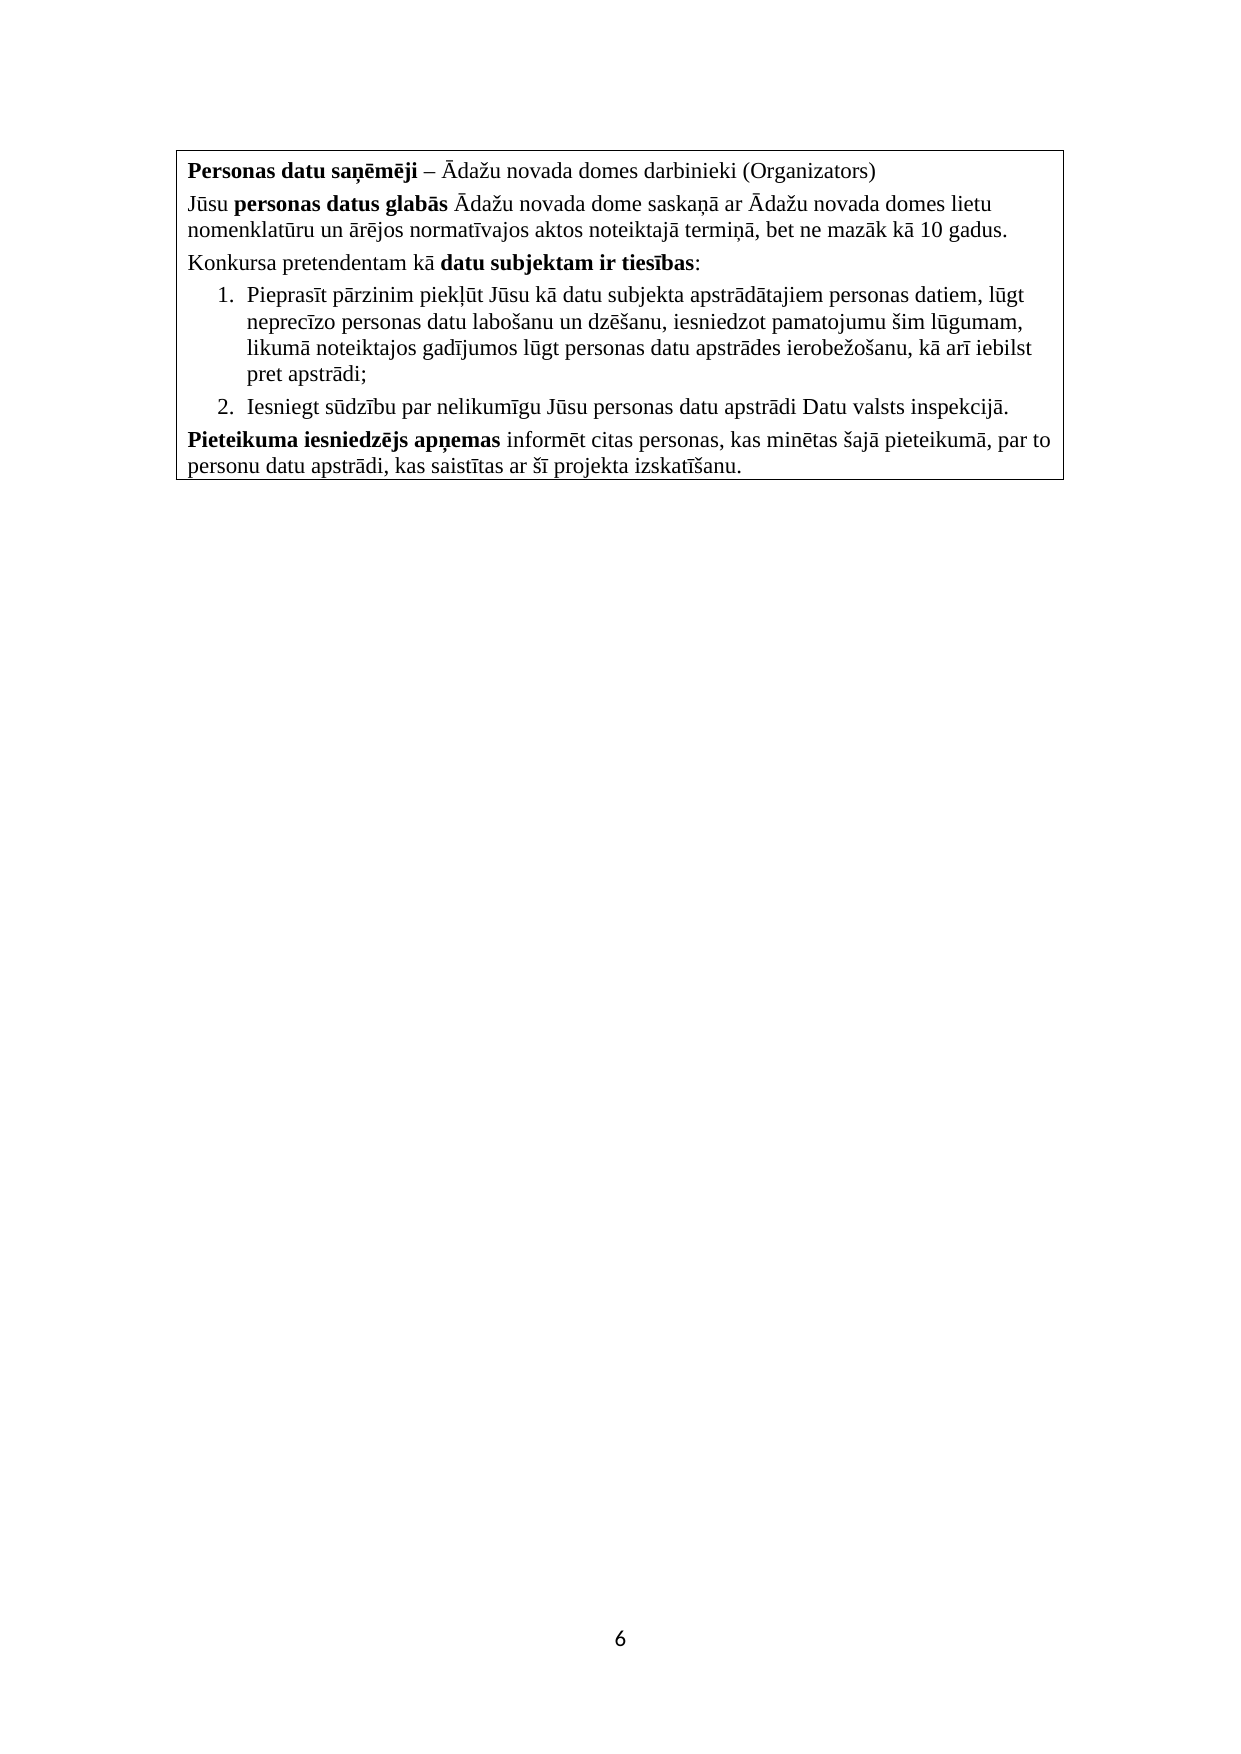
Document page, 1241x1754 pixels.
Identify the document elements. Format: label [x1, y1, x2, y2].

table_header [177, 151, 1063, 478]
